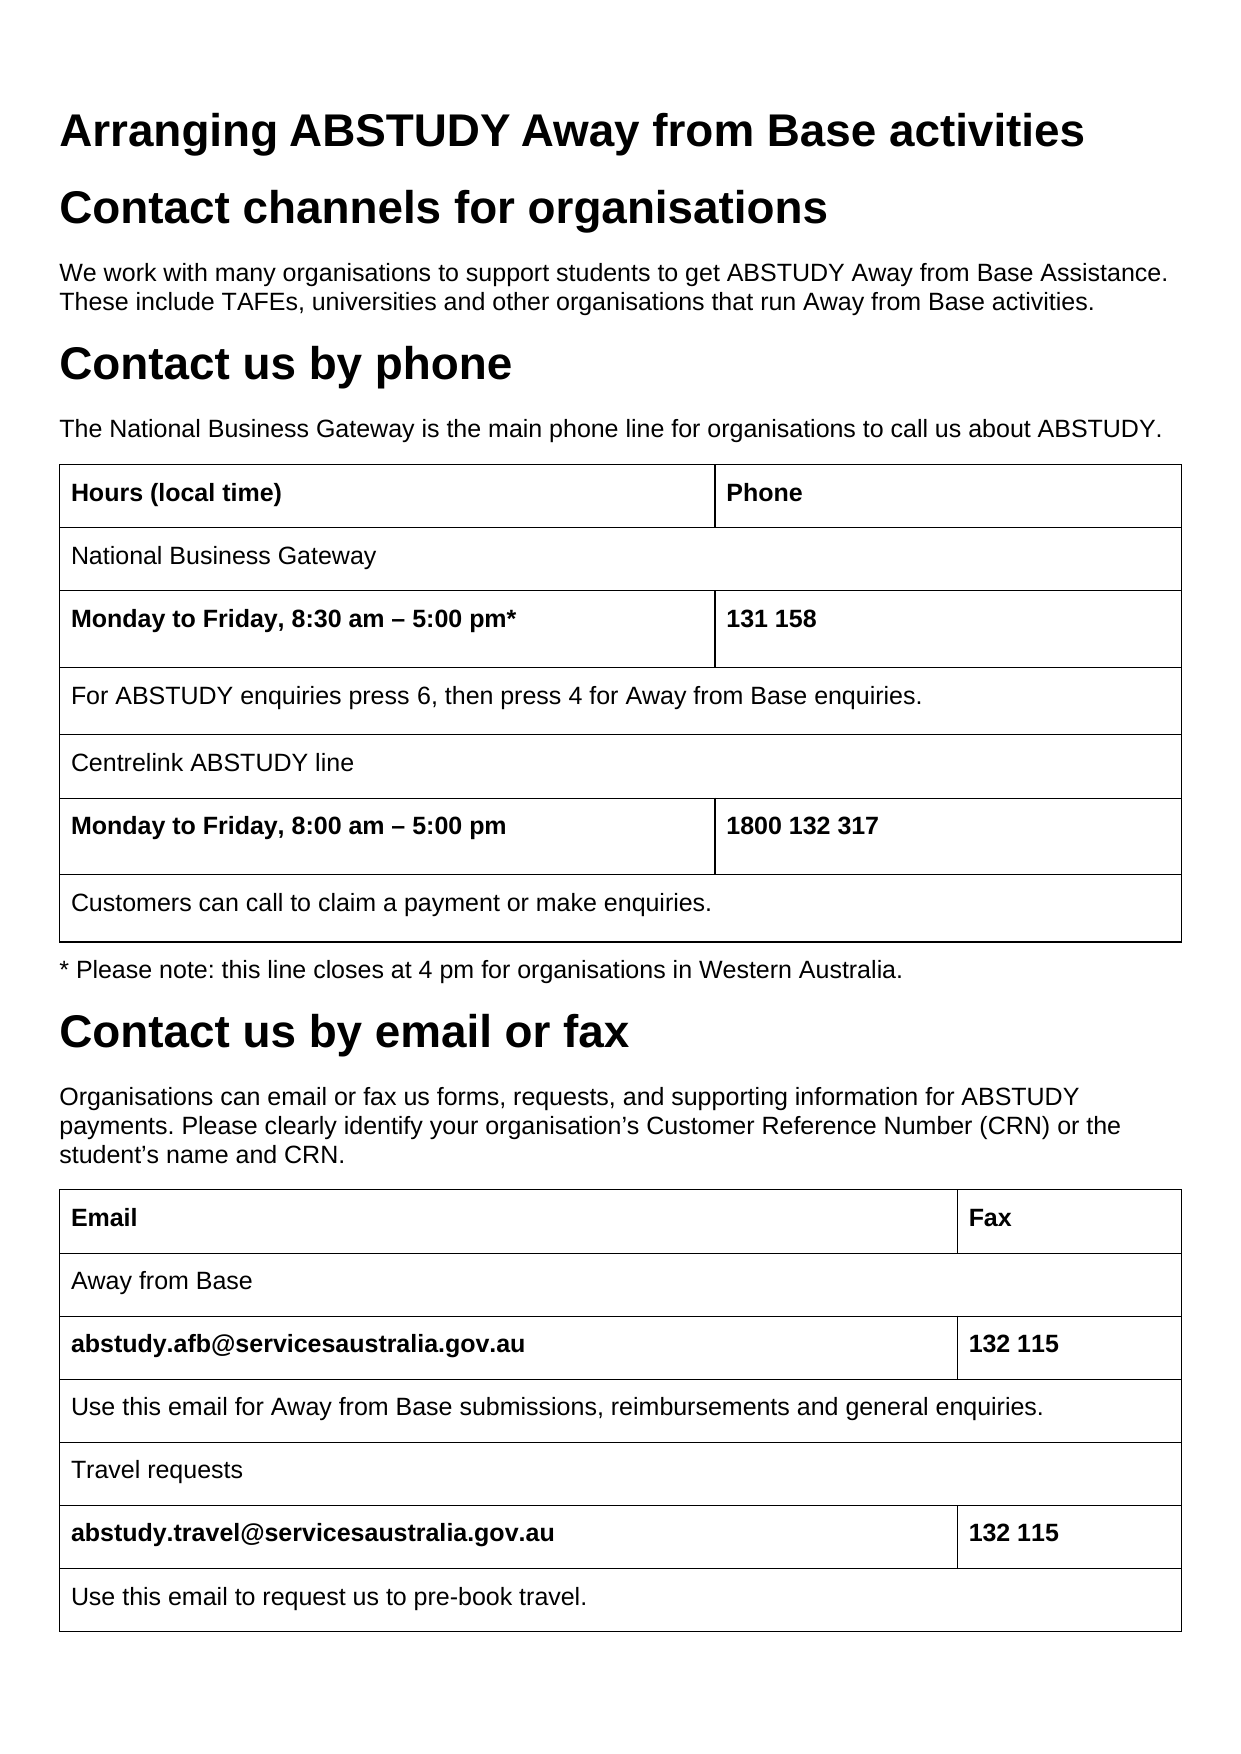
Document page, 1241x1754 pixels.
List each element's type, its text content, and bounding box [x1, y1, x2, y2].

table_cell Monday to Friday, 8:00 am – 5:00 pm [60, 799, 714, 874]
table_header Email [60, 1190, 957, 1252]
text * Please note: this line closes at 4 pm for organisations in Western Australia. [59, 955, 1181, 984]
table_cell 132 115 [958, 1317, 1181, 1379]
table_cell 1800 132 317 [716, 799, 1181, 874]
text Organisations can email or fax us forms, requests, and supporting information for ABSTUDY payments. Please clearly identify your organisation’s Customer Reference Number (CRN) or the student’s name and CRN. [59, 1082, 1181, 1168]
text We work with many organisations to support students to get ABSTUDY Away from Base Assistance. These include TAFEs, universities and other organisations that run Away from Base activities. [59, 258, 1181, 316]
subtitle Arranging ABSTUDY Away from Base activities [59, 103, 1181, 156]
table_cell Use this email to request us to pre-book travel. [60, 1569, 1181, 1631]
table_cell Customers can call to claim a payment or make enquiries. [60, 875, 1181, 941]
table_cell Travel requests [60, 1443, 1181, 1505]
table_cell abstudy.travel@servicesaustralia.gov.au [60, 1506, 957, 1568]
table_cell Away from Base [60, 1254, 1181, 1316]
text The National Business Gateway is the main phone line for organisations to call us about ABSTUDY. [59, 414, 1181, 443]
table_cell abstudy.afb@servicesaustralia.gov.au [60, 1317, 957, 1379]
table_cell Use this email for Away from Base submissions, reimbursements and general enquiries. [60, 1380, 1181, 1442]
table_cell National Business Gateway [60, 528, 1181, 590]
table_header Hours (local time) [60, 465, 714, 527]
table_cell Centrelink ABSTUDY line [60, 735, 1181, 797]
subtitle Contact us by email or fax [59, 1004, 1181, 1057]
table_cell For ABSTUDY enquiries press 6, then press 4 for Away from Base enquiries. [60, 668, 1181, 734]
table_cell 132 115 [958, 1506, 1181, 1568]
table_header Phone [716, 465, 1181, 527]
table_cell Monday to Friday, 8:30 am – 5:00 pm* [60, 591, 714, 667]
subtitle Contact channels for organisations [59, 181, 1181, 233]
table_header Fax [958, 1190, 1181, 1252]
table_cell 131 158 [716, 591, 1181, 667]
subtitle Contact us by phone [59, 337, 1181, 389]
